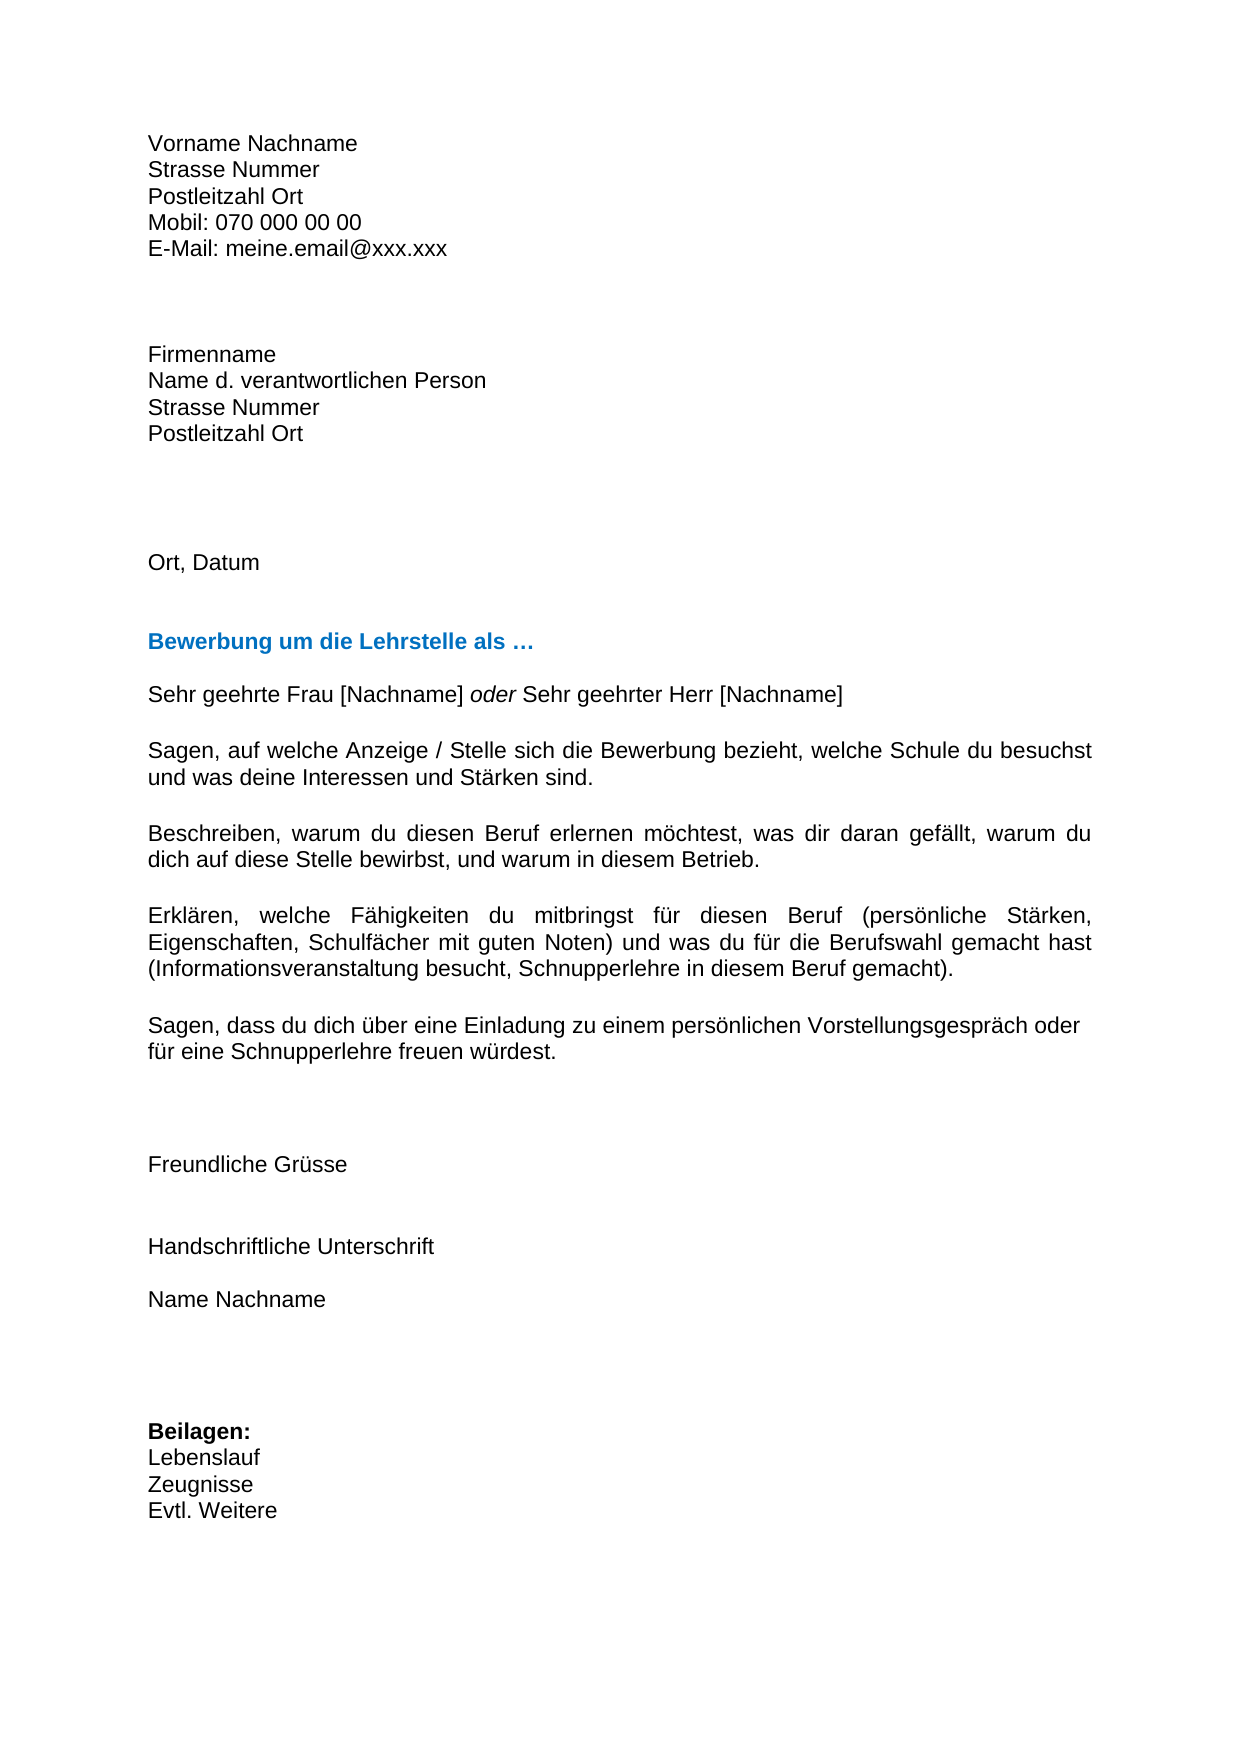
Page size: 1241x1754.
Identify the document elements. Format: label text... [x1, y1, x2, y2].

text Mobil: 070 000 00 00 [148, 209, 1093, 235]
text Ort, Datum [148, 549, 1093, 575]
text Handschriftliche Unterschrift [148, 1233, 1093, 1260]
text Name Nachname [148, 1286, 1093, 1312]
text Sagen, dass du dich über eine Einladung zu einem persönlichen Vorstellungsgespräch oder für eine Schnupperlehre freuen würdest. [148, 1012, 1092, 1064]
text Freundliche Grüsse [148, 1151, 1092, 1177]
text Beilagen: [148, 1418, 1093, 1444]
text Bewerbung um die Lehrstelle als … [148, 602, 1093, 654]
text Sehr geehrte Frau [Nachname] oder Sehr geehrter Herr [Nachname] [148, 681, 1092, 707]
text Name d. verantwortlichen Person [148, 367, 1093, 393]
text Strasse Nummer [148, 393, 1093, 420]
text Evtl. Weitere [148, 1497, 1093, 1523]
text E-Mail: meine.email@xxx.xxx [148, 235, 1093, 262]
text Vorname Nachname [148, 130, 1093, 156]
text Erklären, welche Fähigkeiten du mitbringst für diesen Beruf (persönliche Stärken, Eigenschaften, Schulfächer mit guten Noten) und was du für die Berufswahl gemacht hast (Informationsveranstaltung besucht, Schnupperlehre in diesem Beruf gemacht). [148, 902, 1092, 982]
text Zeugnisse [148, 1471, 1093, 1497]
text Beschreiben, warum du diesen Beruf erlernen möchtest, was dir daran gefällt, warum du dich auf diese Stelle bewirbst, und warum in diesem Betrieb. [148, 820, 1092, 872]
text Postleitzahl Ort [148, 420, 1093, 446]
text Strasse Nummer [148, 156, 1093, 183]
text Lebenslauf [148, 1444, 1093, 1471]
text Postleitzahl Ort [148, 183, 1093, 209]
text Sagen, auf welche Anzeige / Stelle sich die Bewerbung bezieht, welche Schule du besuchst und was deine Interessen und Stärken sind. [148, 737, 1092, 790]
text Firmenname [148, 341, 1093, 367]
